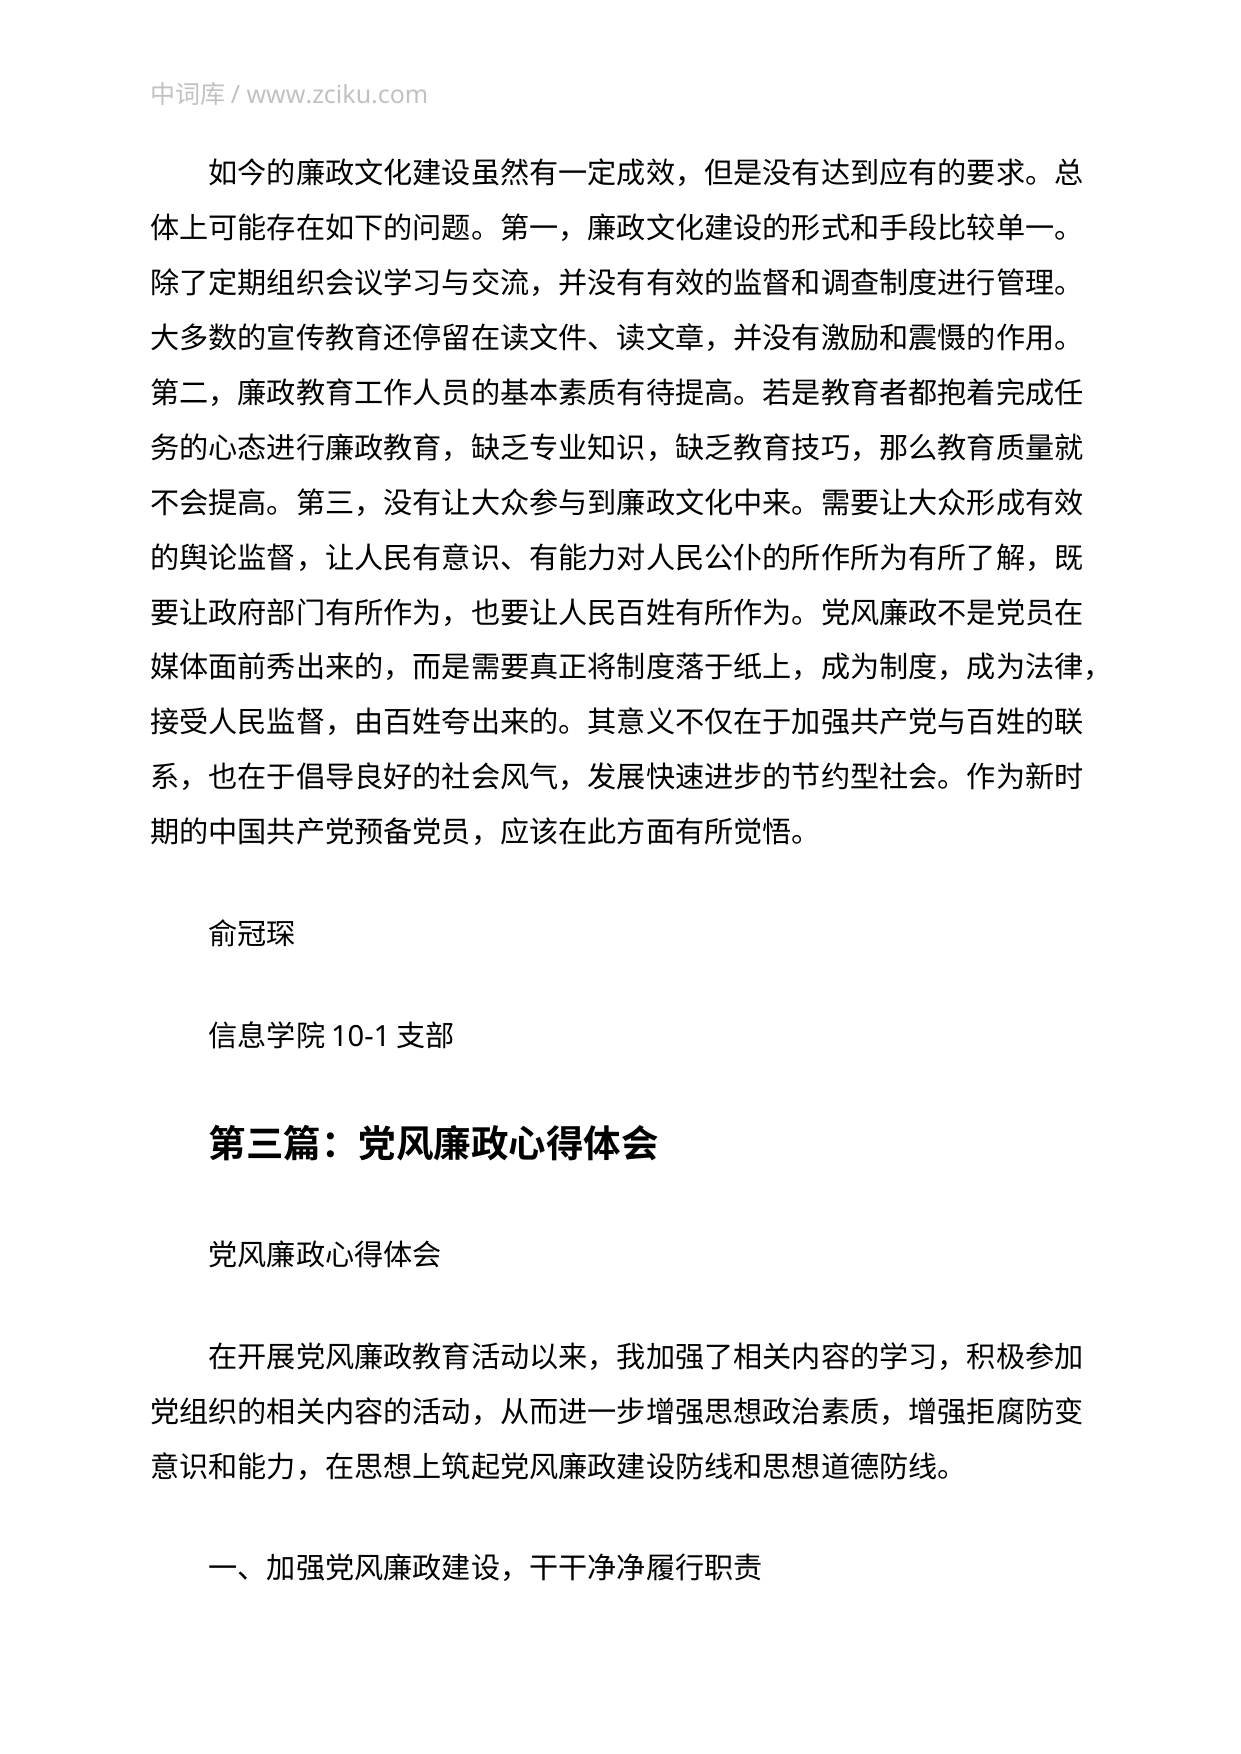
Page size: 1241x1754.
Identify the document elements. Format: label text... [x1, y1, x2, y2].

text 一、加强党风廉政建设，干干净净履行职责 [150, 1545, 1090, 1587]
text 第三篇：党风廉政心得体会 [150, 1114, 1090, 1168]
text 信息学院10-1支部 [150, 1012, 1090, 1055]
text 在开展党风廉政教育活动以来，我加强了相关内容的学习，积极参加党组织的相关内容的活动，从而进一步增强思想政治素质，增强拒腐防变意识和能力，在思想上筑起党风廉政建设防线和思想道德防线。 [150, 1333, 1090, 1486]
text 俞冠琛 [150, 911, 1090, 953]
text 党风廉政心得体会 [150, 1232, 1090, 1274]
text 如今的廉政文化建设虽然有一定成效，但是没有达到应有的要求。总体上可能存在如下的问题。第一，廉政文化建设的形式和手段比较单一。除了定期组织会议学习与交流，并没有有效的监督和调查制度进行管理。大多数的宣传教育还停留在读文件、读文章，并没有激励和震慑的作用。第二，廉政教育工作人员的基本素质有待提高。若是教育者都抱着完成任务的心态进行廉政教育，缺乏专业知识，缺乏教育技巧，那么教育质量就不会提高。第三，没有让大众参与到廉政文化中来。需要让大众形成有效的舆论监督，让人民有意识、有能力对人民公仆的所作所为有所了解，既要让政府部门有所作为，也要让人民百姓有所作为。党风廉政不是党员在媒体面前秀出来的，而是需要真正将制度落于纸上，成为制度，成为法律，接受人民监督，由百姓夸出来的。其意义不仅在于加强共产党与百姓的联系，也在于倡导良好的社会风气，发展快速进步的节约型社会。作为新时期的中国共产党预备党员，应该在此方面有所觉悟。 [150, 150, 1090, 851]
